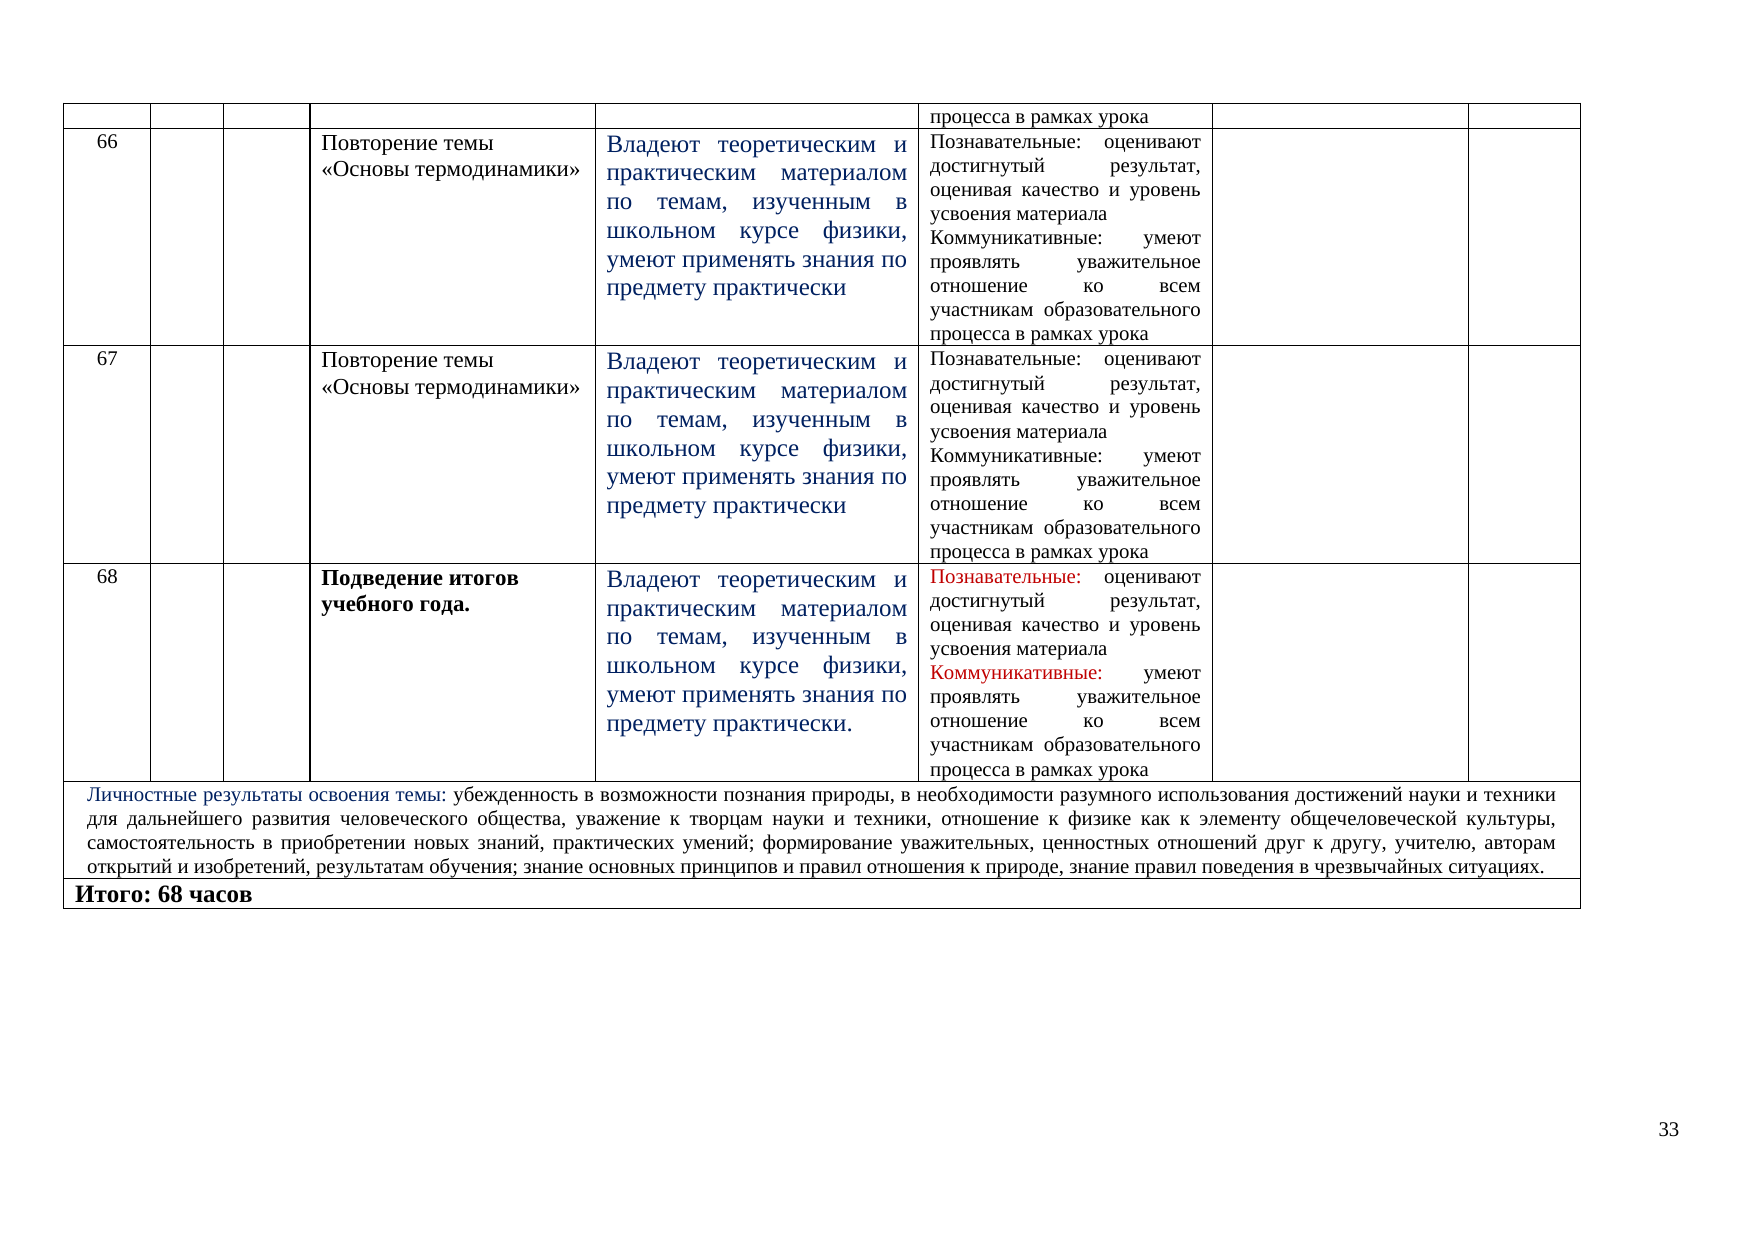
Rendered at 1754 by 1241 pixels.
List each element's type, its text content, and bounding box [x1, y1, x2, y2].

table_cell 68 [64, 564, 150, 781]
table_cell [1213, 129, 1468, 345]
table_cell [596, 104, 918, 128]
table_cell [151, 104, 223, 128]
table_cell Владеют теоретическим и практическим материалом по темам, изученным в школьном курсе физики, умеют применять знания по предмету практически [596, 129, 918, 345]
table_cell [1469, 564, 1580, 781]
table_cell Личностные результаты освоения темы: убежденность в возможности познания природы, в необходимости разумного использования достижений науки и техники для дальнейшего развития человеческого общества, уважение к творцам науки и техники, отношение к физике как к элементу общечеловеческой культуры, самостоятельность в приобретении новых знаний, практических умений; формирование уважительных, ценностных отношений друг к другу, учителю, авторам открытий и изобретений, результатам обучения; знание основных принципов и правил отношения к природе, знание правил поведения в чрезвычайных ситуациях. [64, 782, 1580, 878]
table_cell [151, 564, 223, 781]
table_cell [1213, 564, 1468, 781]
table_cell [1469, 129, 1580, 345]
table_cell [224, 129, 309, 345]
table_cell [1213, 346, 1468, 563]
table_cell Владеют теоретическим и практическим материалом по темам, изученным в школьном курсе физики, умеют применять знания по предмету практически. [596, 564, 918, 781]
table_cell 65 [64, 104, 150, 128]
table_cell 67 [64, 346, 150, 563]
table_cell Подведение итогов учебного года. [311, 564, 595, 781]
table_cell [224, 346, 309, 563]
table_cell [224, 564, 309, 781]
table_cell [1469, 346, 1580, 563]
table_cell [919, 104, 1212, 128]
table_cell 66 [64, 129, 150, 345]
table_cell Владеют теоретическим и практическим материалом по темам, изученным в школьном курсе физики, умеют применять знания по предмету практически [596, 346, 918, 563]
table_cell Повторение темы «Основы термодинамики» [311, 346, 595, 563]
table_cell [1469, 104, 1580, 128]
table_cell [151, 129, 223, 345]
table_cell Итого: 68 часов [64, 879, 1580, 908]
table_cell Повторение темы «Основы термодинамики» [311, 129, 595, 345]
table_cell [1213, 104, 1468, 128]
table_cell [224, 104, 309, 128]
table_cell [311, 104, 595, 128]
table_cell [151, 346, 223, 563]
